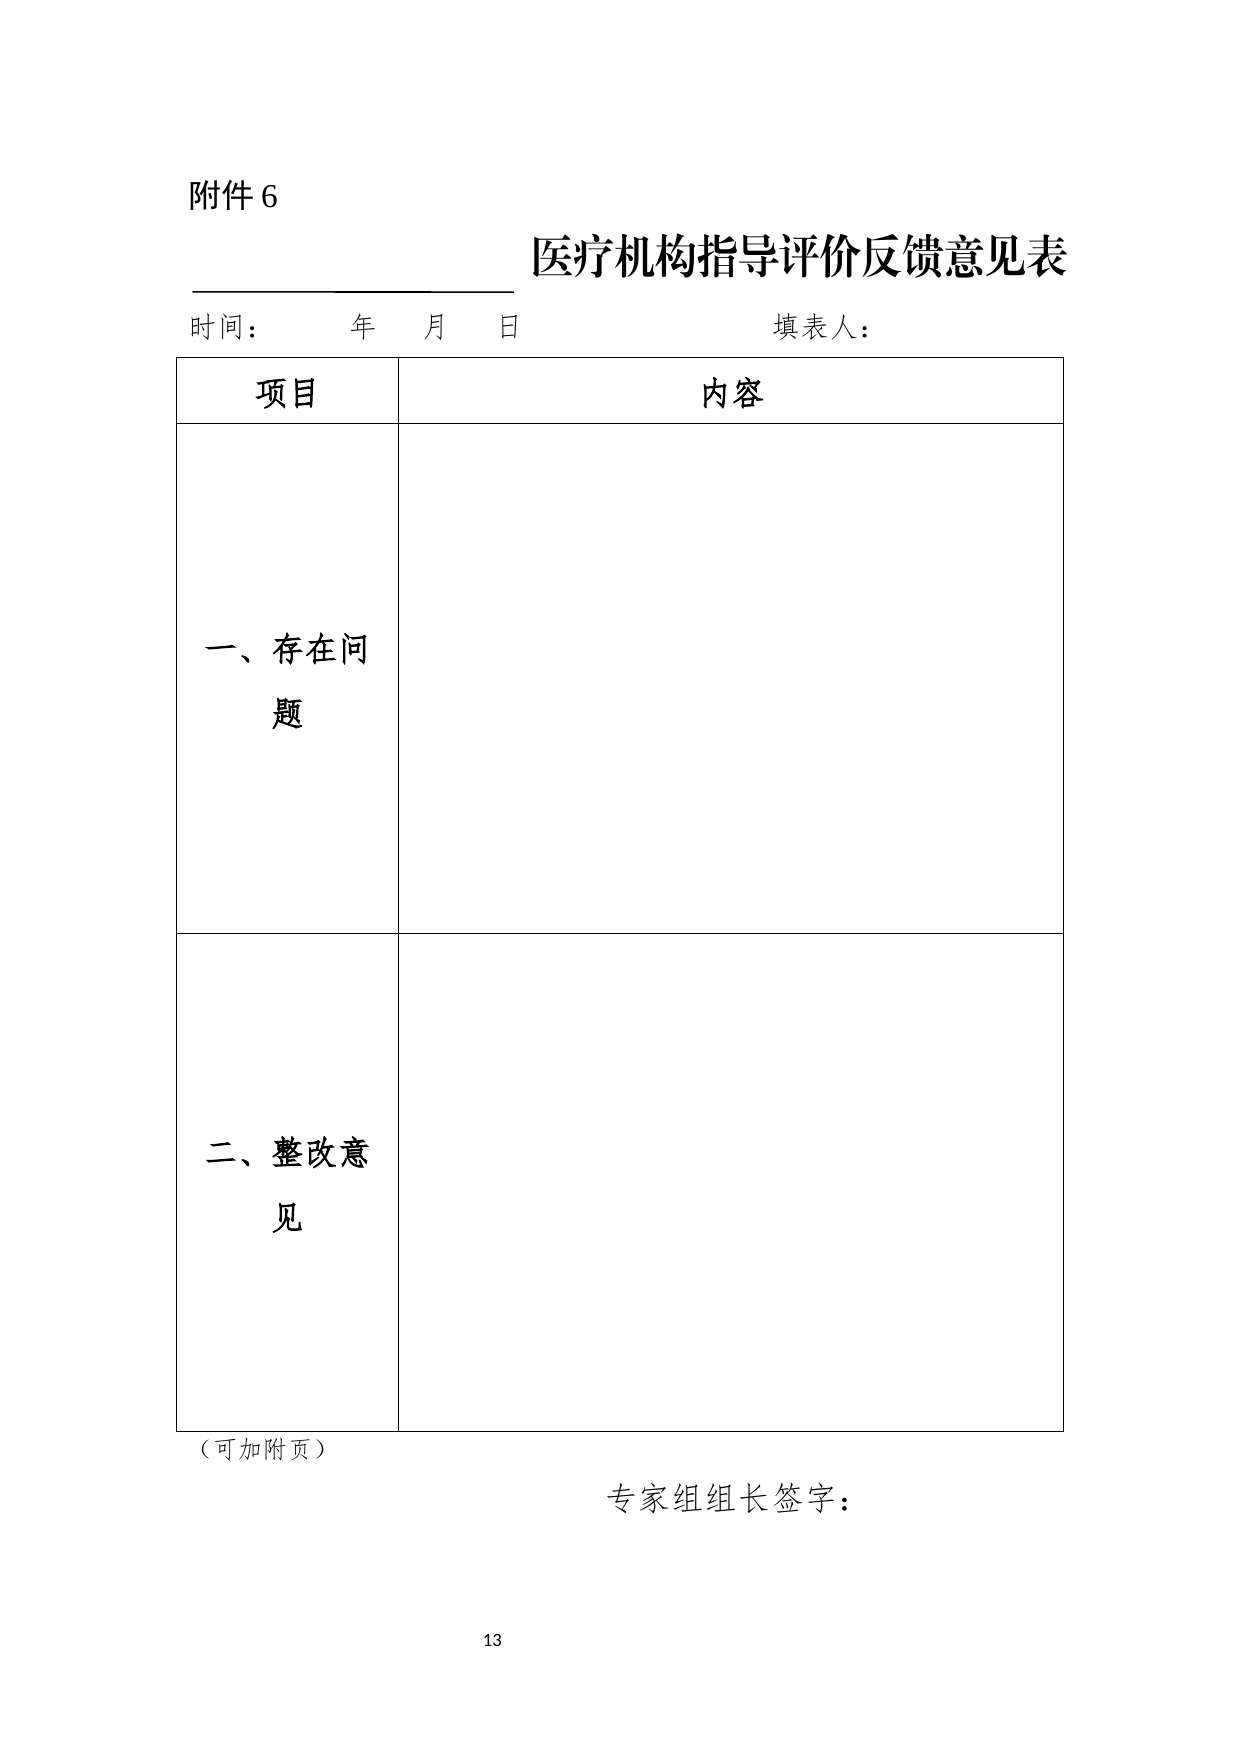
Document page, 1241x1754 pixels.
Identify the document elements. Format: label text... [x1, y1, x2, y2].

text 时间： 年 月 日 填表人： [187, 292, 1078, 357]
text 医疗机构指导评价反馈意见表 [187, 227, 1078, 292]
table_cell [399, 424, 1063, 933]
table_cell [399, 934, 1063, 1431]
table_cell 一、存在问题 [177, 424, 398, 933]
text （可加附页） [187, 1432, 1078, 1464]
table_header 项目 [177, 358, 398, 423]
table_cell 二、整改意见 [177, 934, 398, 1431]
text 专家组组长签字： [187, 1464, 1078, 1529]
text 附件6 [187, 162, 1078, 227]
table_header 内容 [399, 358, 1063, 423]
